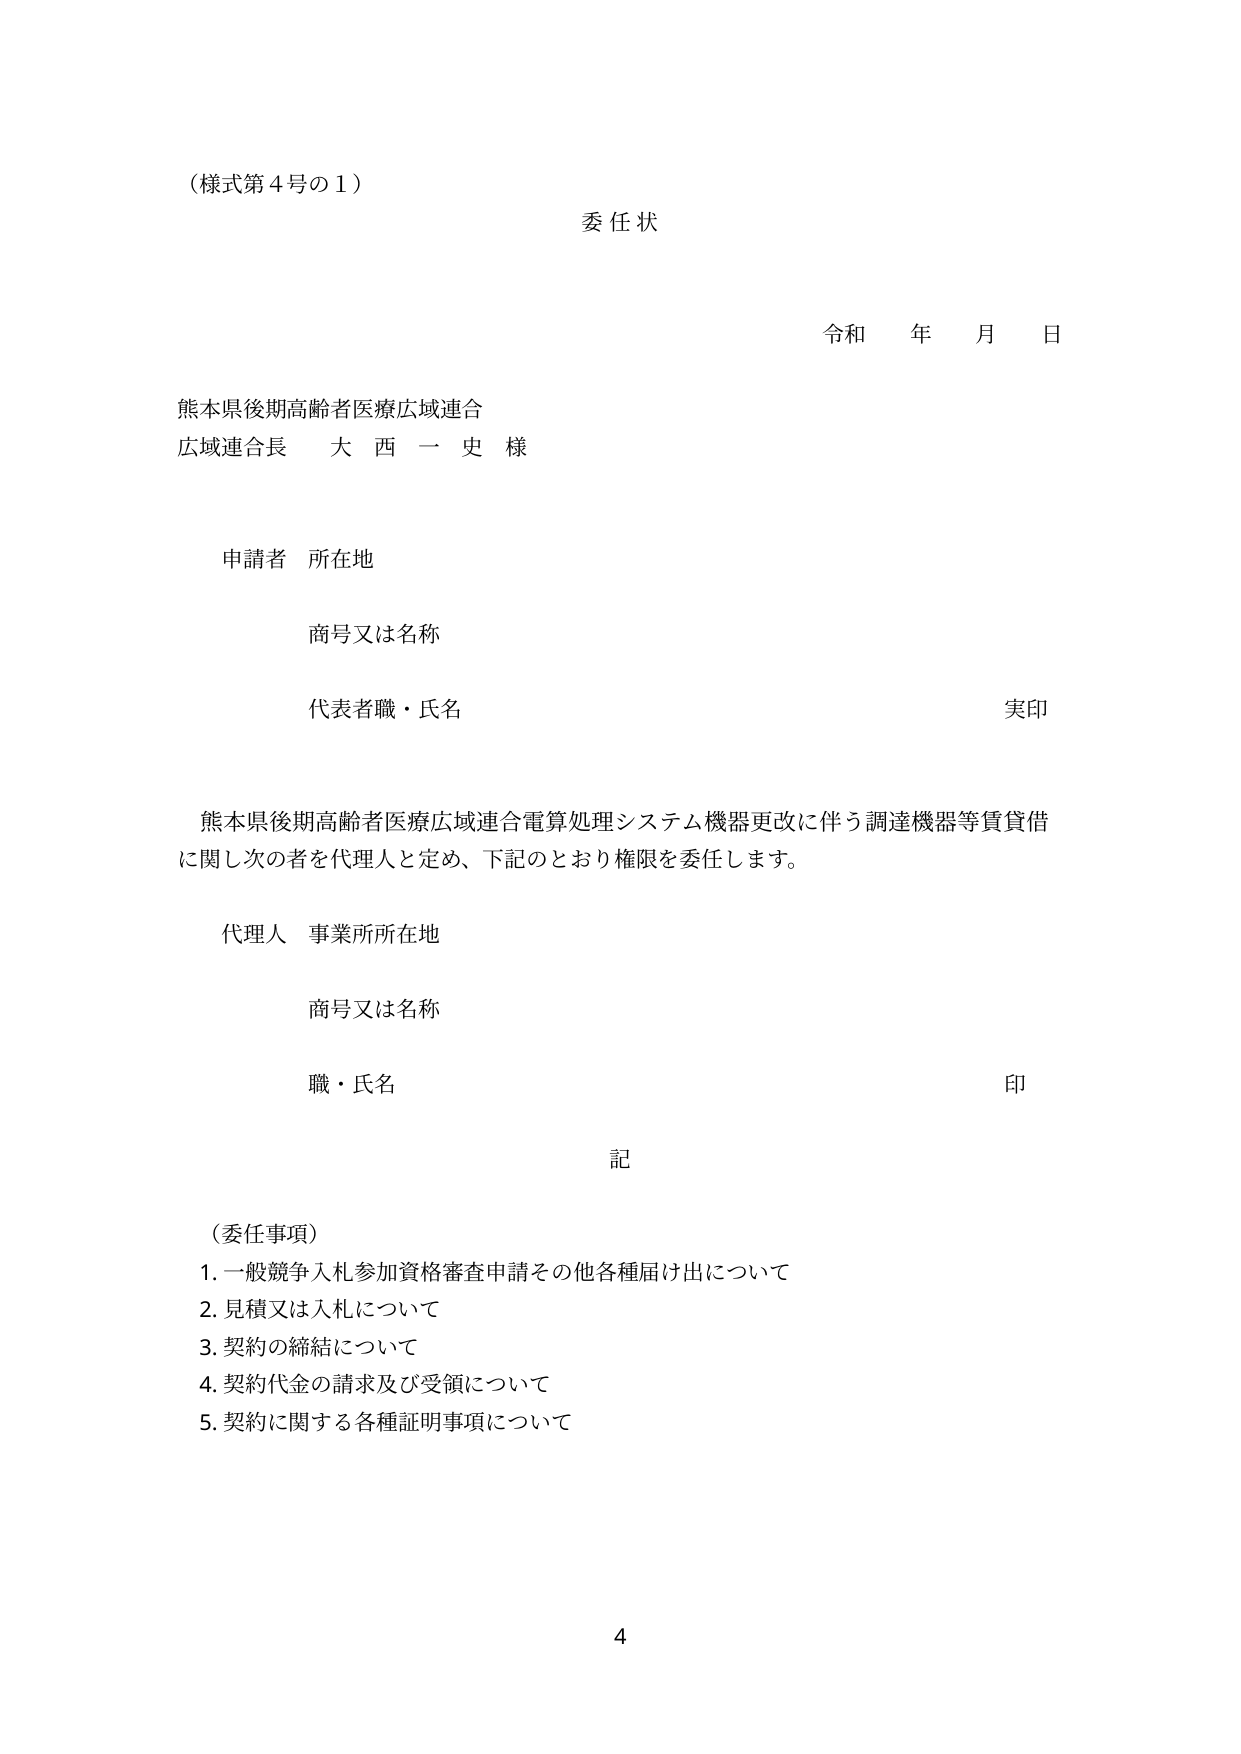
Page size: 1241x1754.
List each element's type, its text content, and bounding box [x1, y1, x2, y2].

text 令和 年 月 日 [177, 314, 1063, 352]
text （委任事項） [177, 1214, 1063, 1252]
text 熊本県後期高齢者医療広域連合 [177, 389, 1063, 427]
text 4. 契約代金の請求及び受領について [177, 1364, 1063, 1402]
text 商号又は名称 [177, 989, 1063, 1027]
text 3. 契約の締結について [177, 1327, 1063, 1364]
text 申請者 所在地 [177, 539, 1063, 577]
text 委 任 状 [177, 202, 1063, 239]
text 代表者職・氏名 実印 [177, 689, 1063, 727]
text （様式第４号の１） [177, 164, 1063, 202]
text 1. 一般競争入札参加資格審査申請その他各種届け出について [177, 1252, 1063, 1289]
text 商号又は名称 [177, 614, 1063, 652]
text 職・氏名 印 [177, 1064, 1063, 1102]
text 代理人 事業所所在地 [177, 914, 1063, 952]
text 記 [177, 1139, 1063, 1177]
text 広域連合長 大 西 一 史 様 [177, 427, 1063, 464]
text 5. 契約に関する各種証明事項について [177, 1402, 1063, 1439]
text 熊本県後期高齢者医療広域連合電算処理システム機器更改に伴う調達機器等賃貸借に関し次の者を代理人と定め、下記のとおり権限を委任します。 [177, 802, 1052, 877]
text 2. 見積又は入札について [177, 1289, 1063, 1327]
